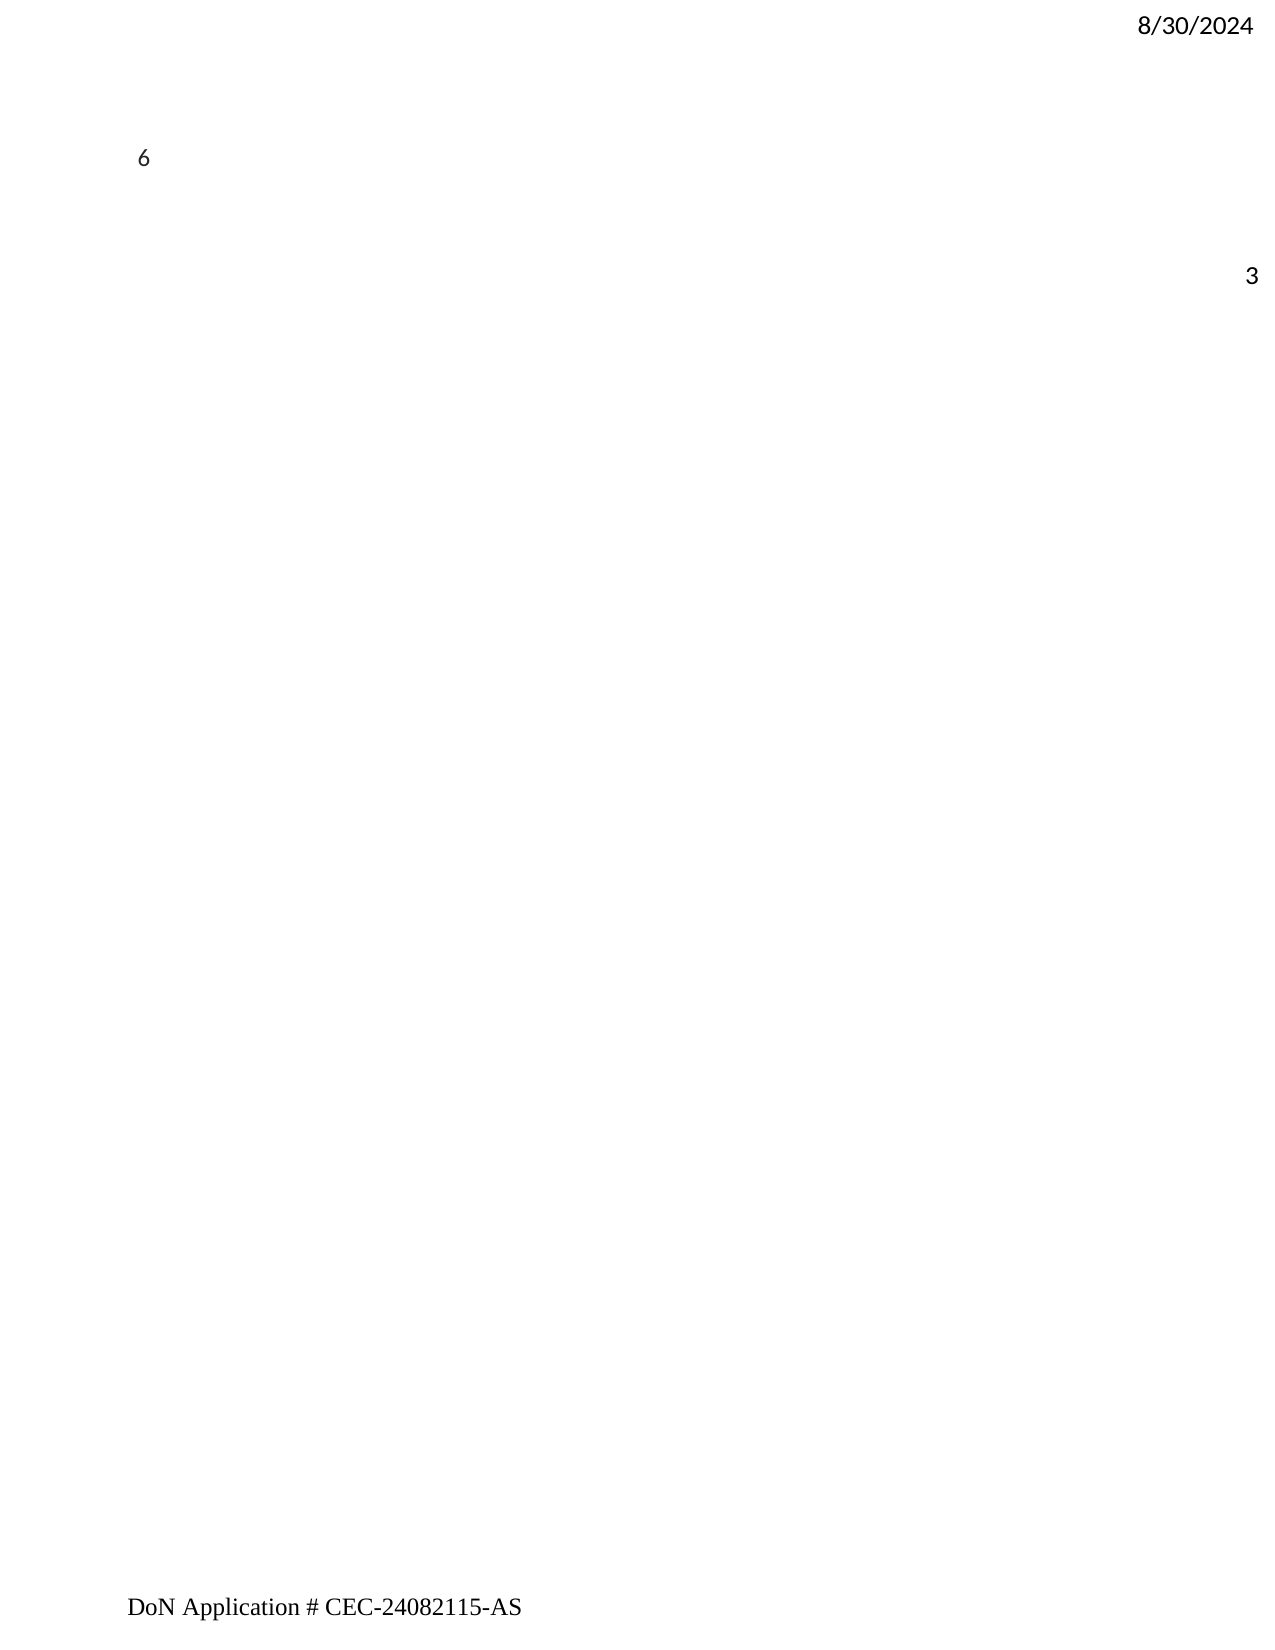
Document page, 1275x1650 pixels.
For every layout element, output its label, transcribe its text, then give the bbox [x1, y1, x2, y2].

text 3 [127, 259, 1260, 291]
text 6 [137, 142, 1271, 172]
